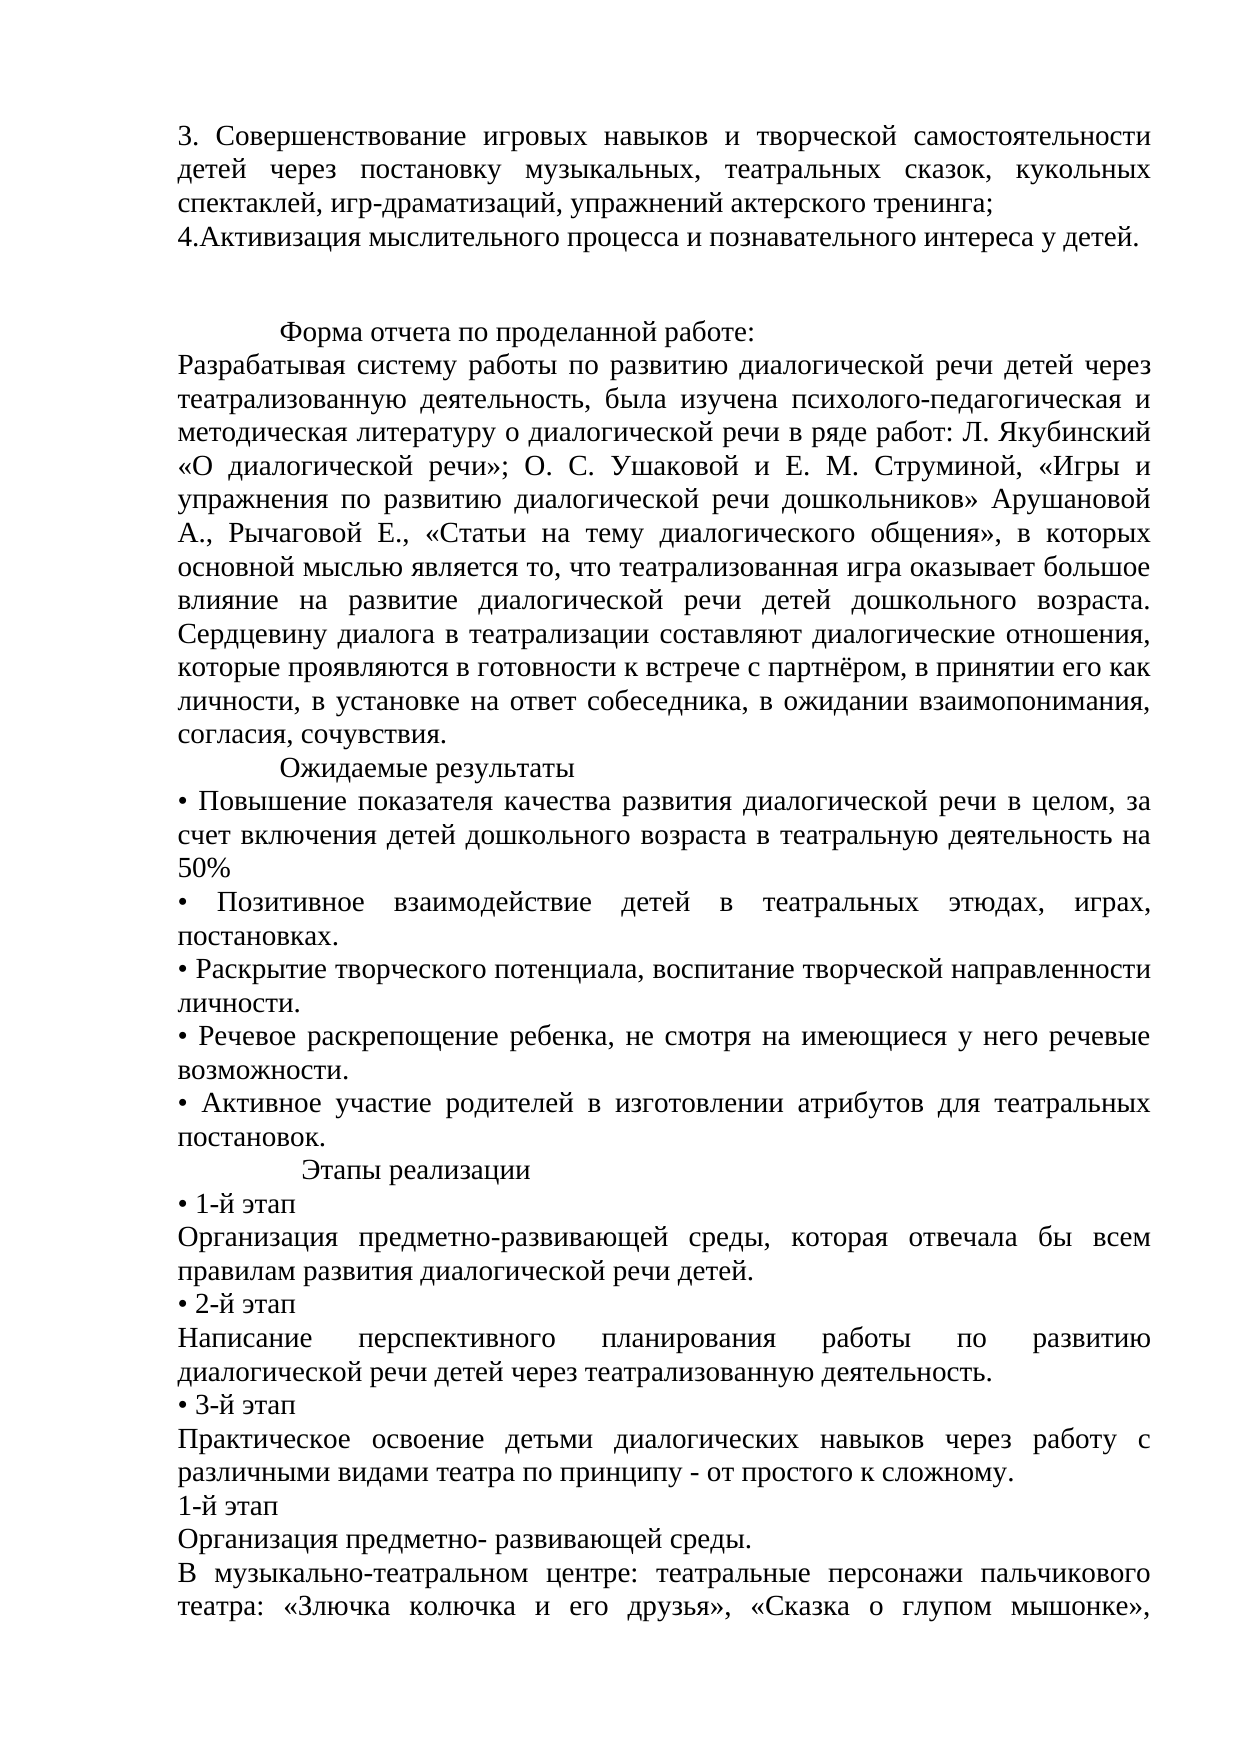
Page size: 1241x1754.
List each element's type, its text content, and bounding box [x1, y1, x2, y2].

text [177, 1555, 1152, 1622]
text • 2-й этап [177, 1287, 1152, 1320]
text Разрабатывая систему работы по развитию диалогической речи детей через театрализованную деятельность, была изучена психолого-педагогическая и методическая литературу о диалогической речи в ряде работ: Л. Якубинский «О диалогической речи»; О. С. Ушаковой и Е. М. Струминой, «Игры и упражнения по развитию диалогической речи дошкольников» Арушановой А., Рычаговой Е., «Статьи на тему диалогического общения», в которых основной мыслью является то, что театрализованная игра оказывает большое влияние на развитие диалогической речи детей дошкольного возраста. Сердцевину диалога в театрализации составляют диалогические отношения, которые проявляются в готовности к встрече с партнёром, в принятии его как личности, в установке на ответ собеседника, в ожидании взаимопонимания, согласия, сочувствия. [177, 347, 1152, 750]
text • 3-й этап [177, 1387, 1152, 1421]
text • 1-й этап [177, 1186, 1152, 1219]
text 3. Совершенствование игровых навыков и творческой самостоятельности детей через постановку музыкальных, театральных сказок, кукольных спектаклей, игр-драматизаций, упражнений актерского тренинга; [177, 118, 1152, 219]
text Форма отчета по проделанной работе: [177, 314, 1152, 347]
text Организация предметно-развивающей среды, которая отвечала бы всем правилам развития диалогической речи детей. [177, 1219, 1152, 1287]
text Ожидаемые результаты [177, 750, 1152, 783]
text • Позитивное взаимодействие детей в театральных этюдах, играх, постановках. [177, 884, 1152, 951]
text Написание перспективного планирования работы по развитию диалогической речи детей через театрализованную деятельность. [177, 1320, 1152, 1387]
text • Раскрытие творческого потенциала, воспитание творческой направленности личности. [177, 951, 1152, 1018]
text 4.Активизация мыслительного процесса и познавательного интереса у детей. [177, 219, 1152, 252]
text • Речевое раскрепощение ребенка, не смотря на имеющиеся у него речевые возможности. [177, 1018, 1152, 1085]
text • Активное участие родителей в изготовлении атрибутов для театральных постановок. [177, 1085, 1152, 1152]
text Организация предметно- развивающей среды. [177, 1521, 1152, 1555]
text • Повышение показателя качества развития диалогической речи в целом, за счет включения детей дошкольного возраста в театральную деятельность на 50% [177, 783, 1152, 884]
text 1-й этап [177, 1488, 1152, 1521]
text Этапы реализации [177, 1152, 1152, 1186]
text Практическое освоение детьми диалогических навыков через работу с различными видами театра по принципу - от простого к сложному. [177, 1421, 1152, 1488]
